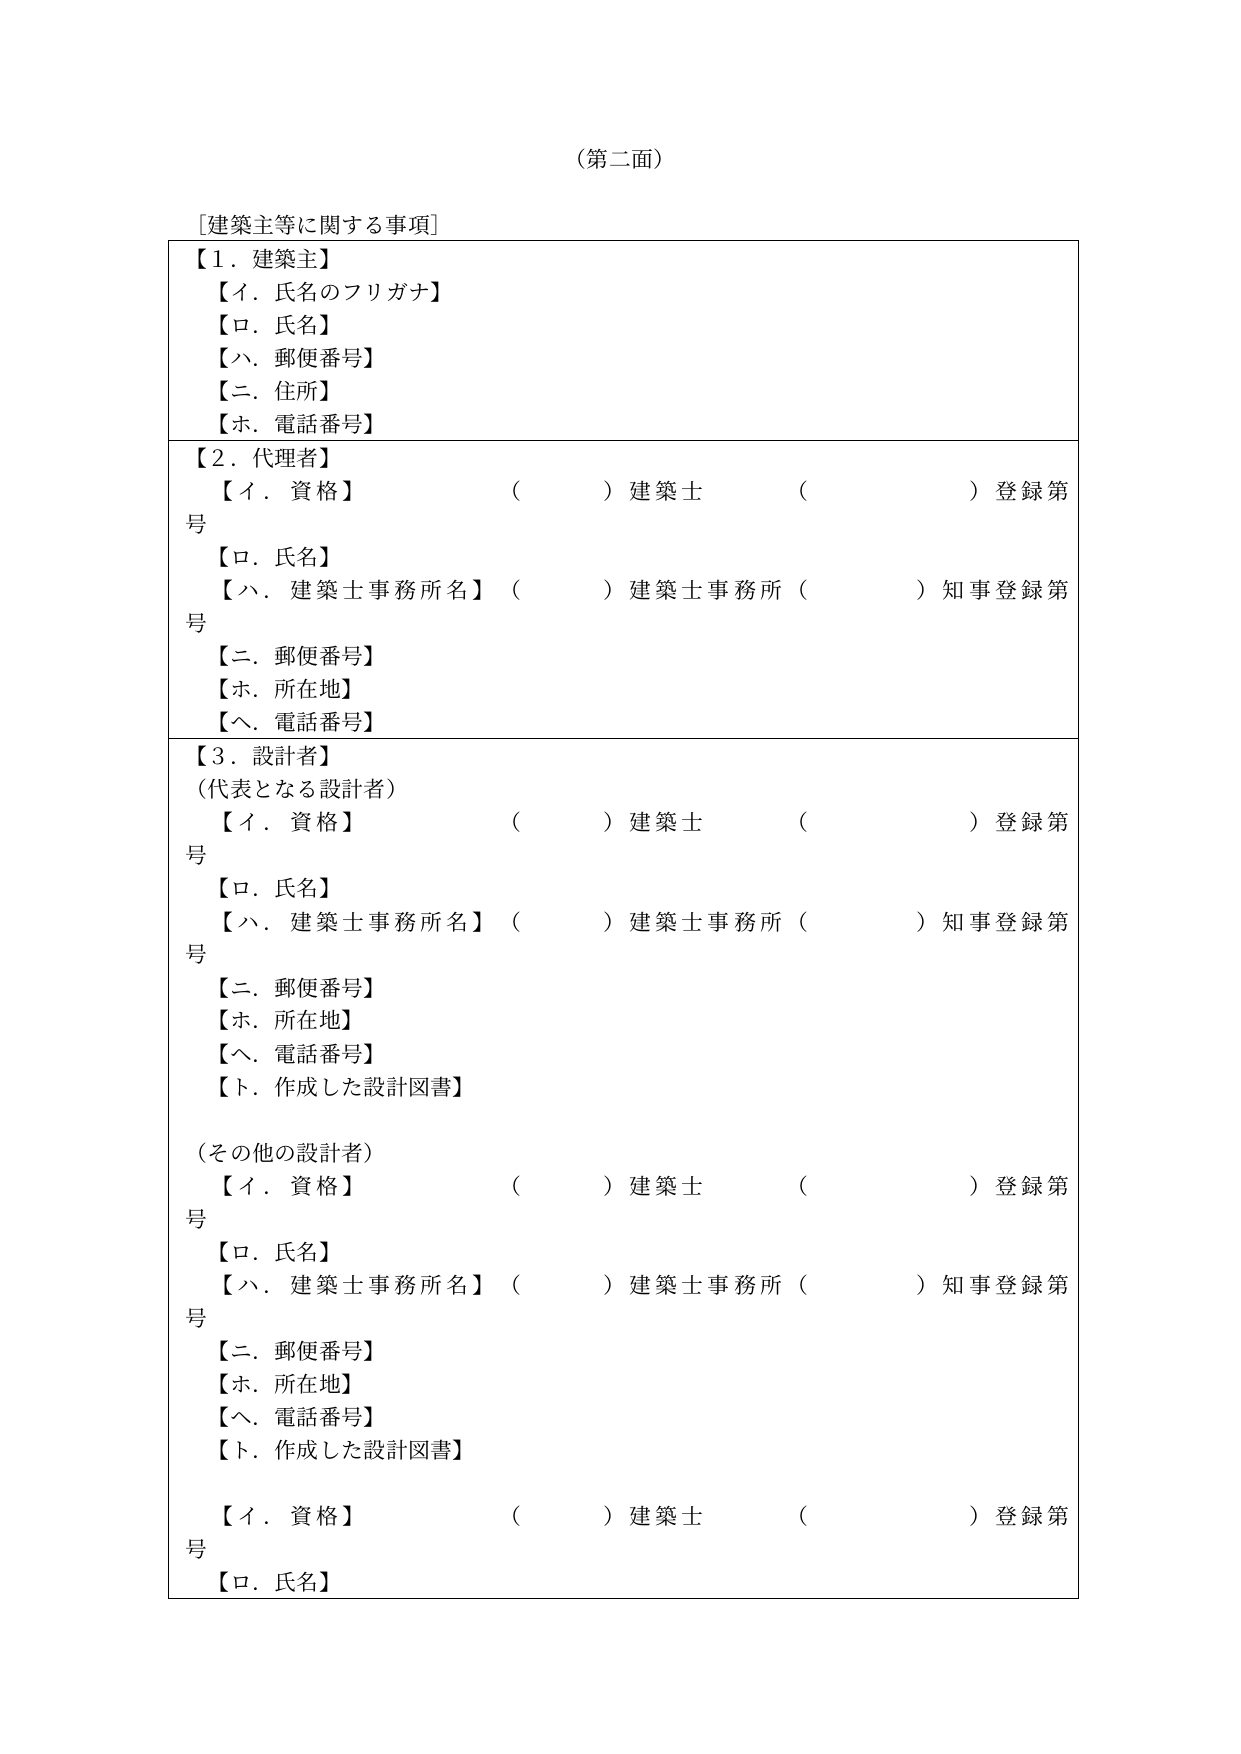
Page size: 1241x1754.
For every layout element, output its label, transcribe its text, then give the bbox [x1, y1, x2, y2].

text ［建築主等に関する事項］ [118, 207, 1122, 240]
table_header 【１．建築主】 【イ．氏名のフリガナ】 【ロ．氏名】 【ハ．郵便番号】 【ニ．住所】 【ホ．電話番号】 [169, 241, 1078, 439]
text （第二面） [118, 141, 1122, 174]
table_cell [169, 739, 1078, 1597]
table_cell 【２．代理者】 【イ．資格】 （ ）建築士 （ ）登録第 号 【ロ．氏名】 【ハ．建築士事務所名】（ ）建築士事務所（ ）知事登録第 号 【ニ．郵便番号】 【ホ．所在地】 【ヘ．電話番号】 [169, 441, 1078, 738]
